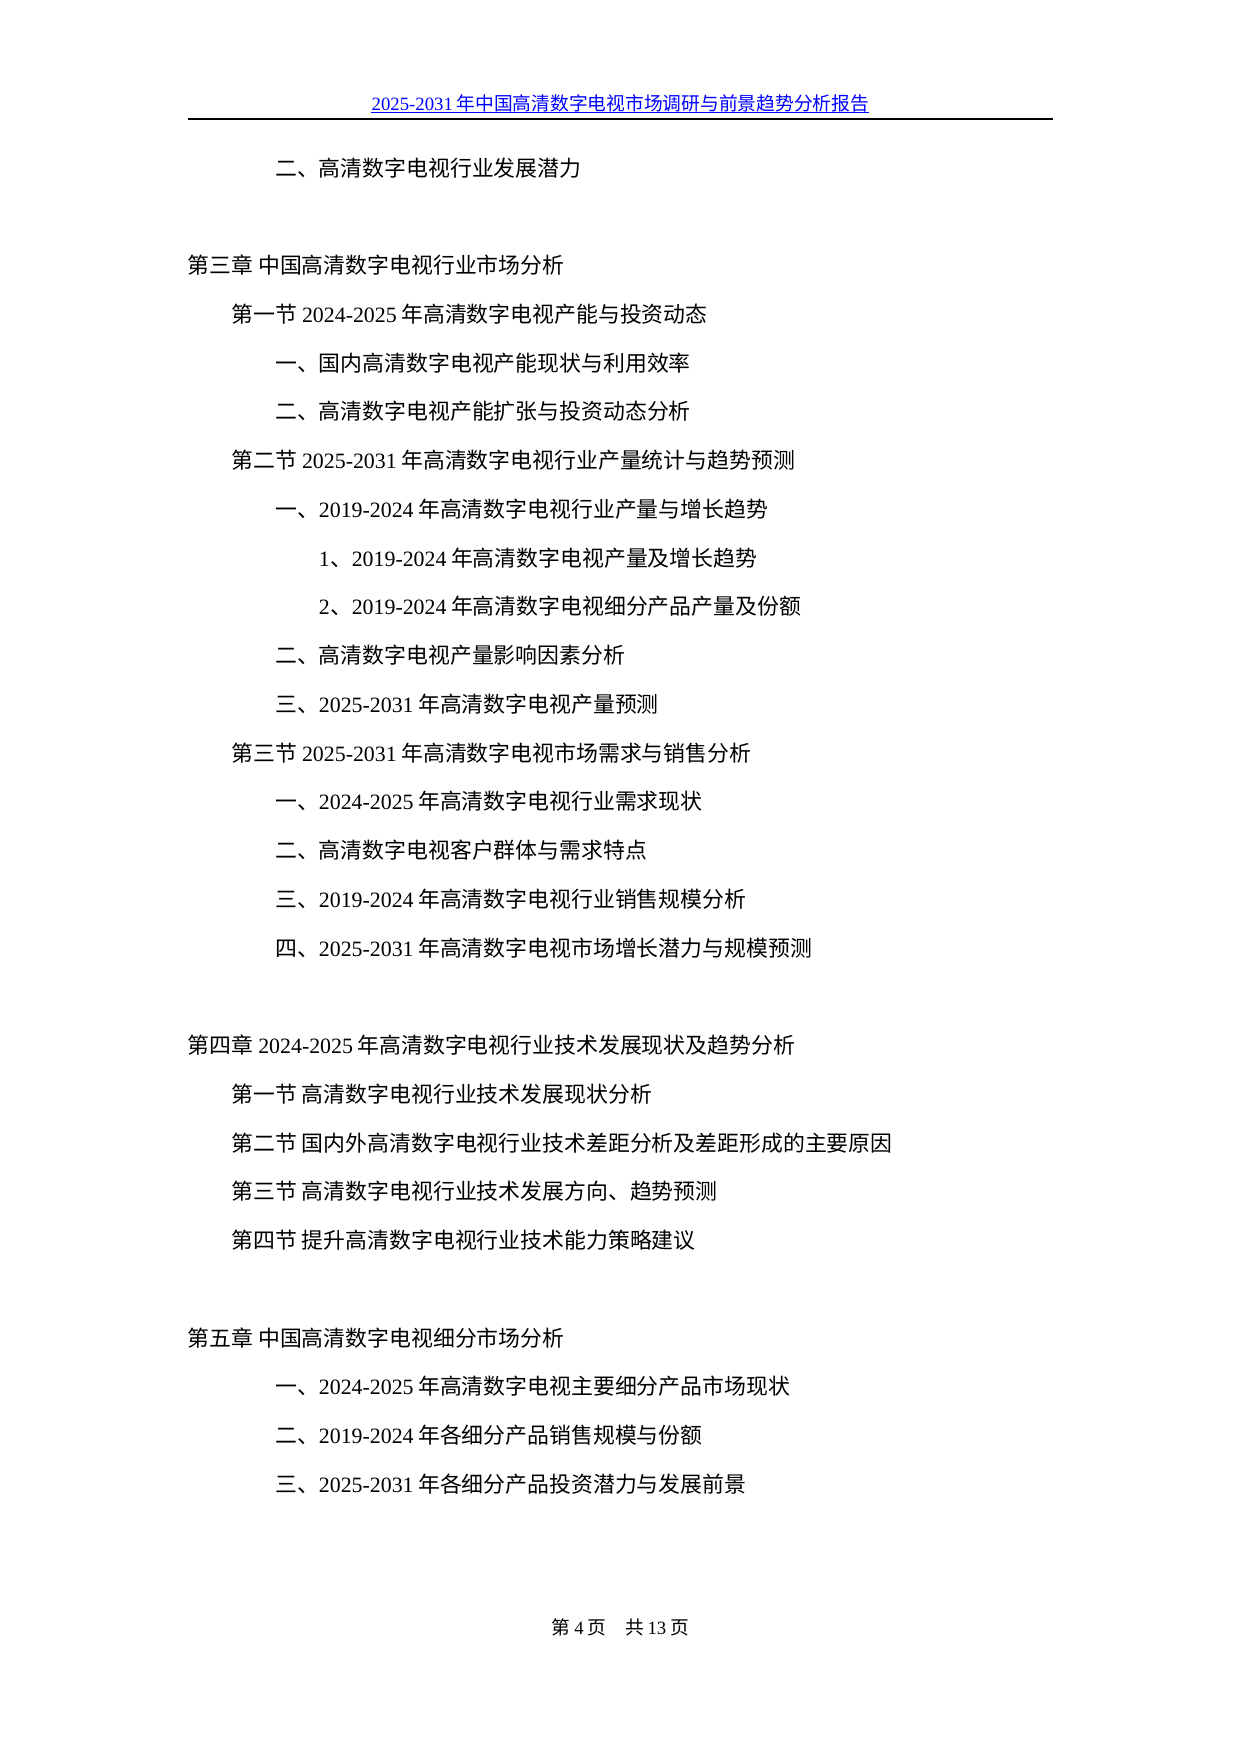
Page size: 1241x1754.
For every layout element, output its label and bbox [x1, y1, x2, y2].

text [187, 150, 1053, 1499]
